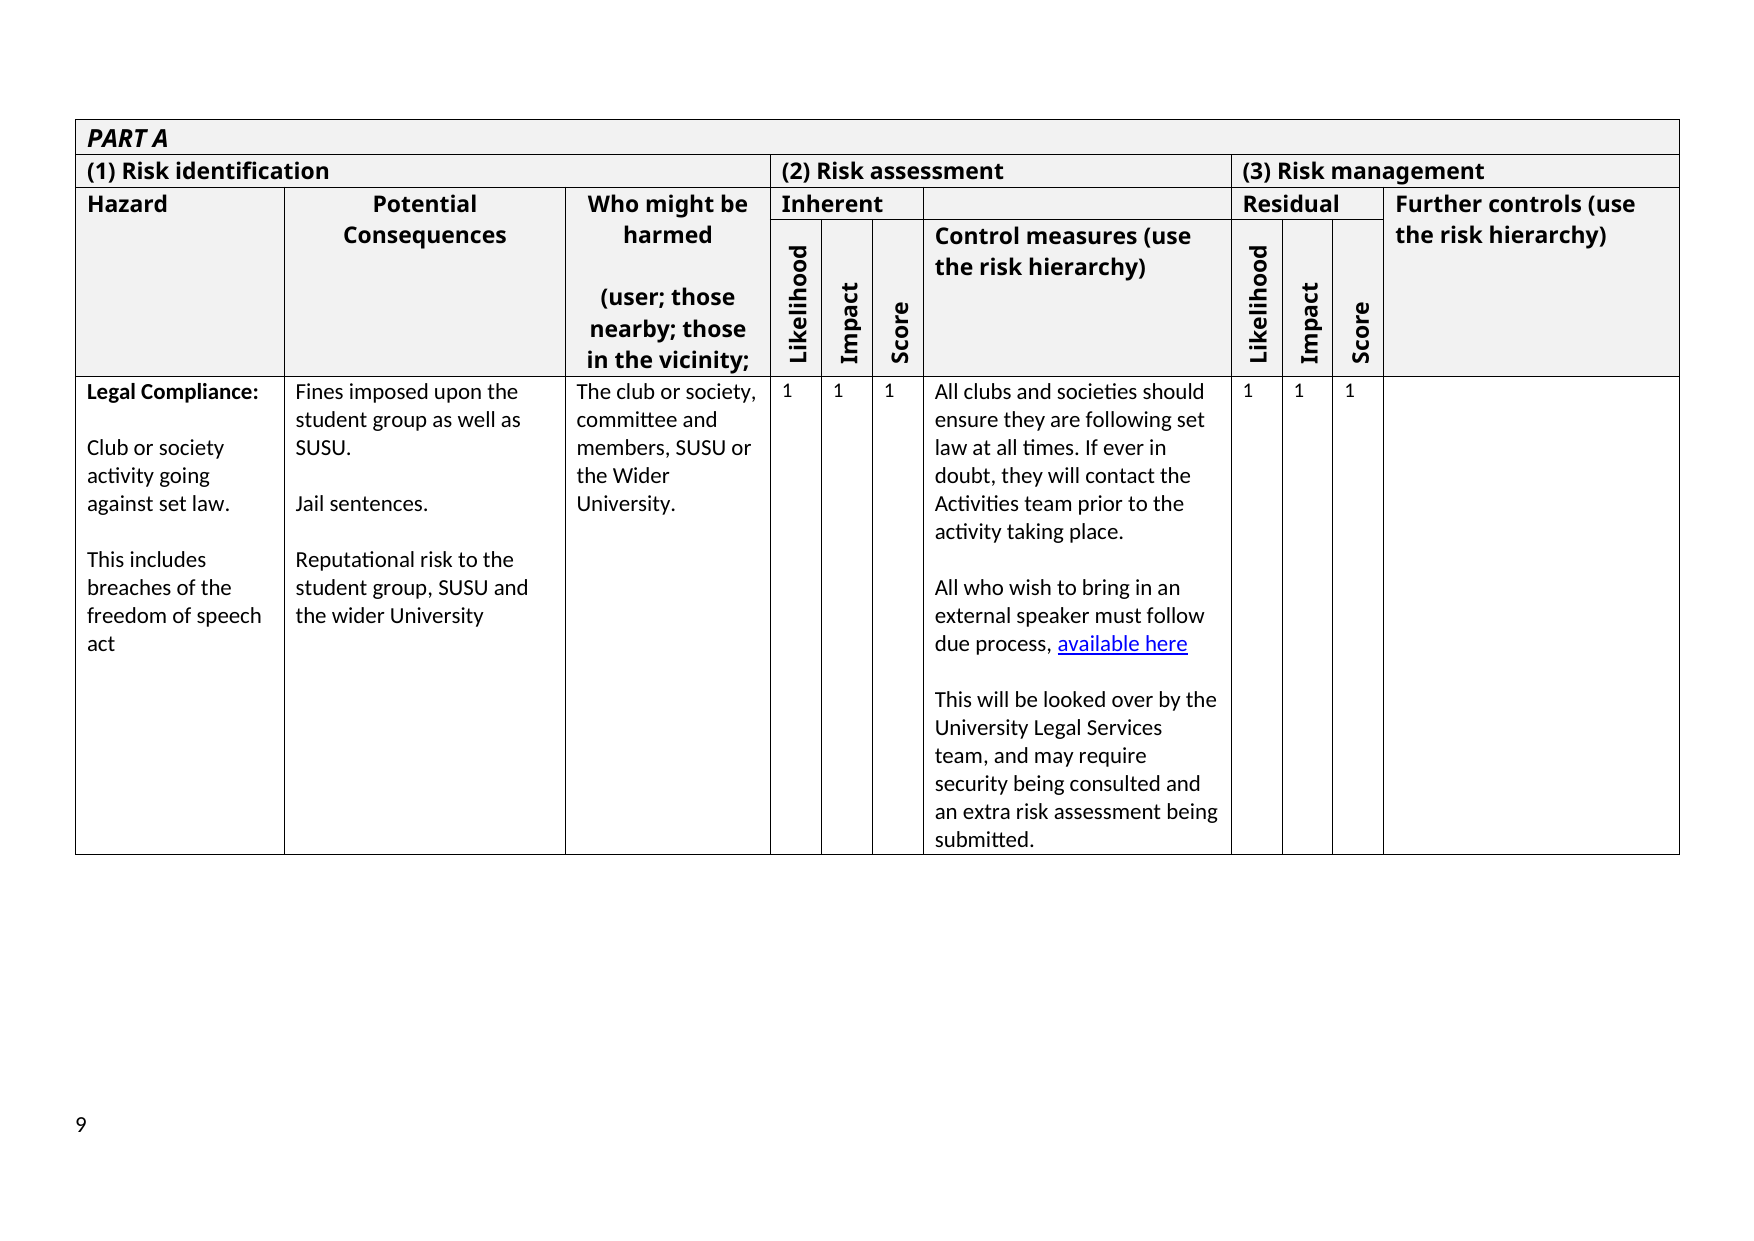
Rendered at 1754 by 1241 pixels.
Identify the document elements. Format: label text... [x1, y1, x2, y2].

table_cell 1 [1232, 377, 1282, 853]
table_cell Who might be harmed (user; those nearby; those in the vicinity; members of the public) [566, 188, 770, 376]
table_cell Hazard [76, 188, 284, 376]
table_cell Control measures (use the risk hierarchy) [924, 220, 1231, 376]
table_cell Impact [1283, 220, 1332, 376]
table_cell 1 [822, 377, 872, 853]
table_cell 1 [1333, 377, 1383, 853]
table_cell Score [1333, 220, 1383, 376]
table_cell Impact [822, 220, 872, 376]
table_cell Residual [1232, 188, 1383, 219]
table_cell 1 [873, 377, 923, 853]
table_cell Fines imposed upon the student group as well as SUSU. Jail sentences. Reputational risk to the student group, SUSU and the wider University [285, 377, 565, 853]
table_cell Inherent [771, 188, 923, 219]
table_cell Potential Consequences [285, 188, 565, 376]
table_cell The club or society, committee and members, SUSU or the Wider University. [566, 377, 770, 853]
table_cell (3) Risk management [1232, 155, 1679, 187]
table_cell (2) Risk assessment [771, 155, 1231, 187]
table_cell [1384, 377, 1679, 853]
table_cell Further controls (use the risk hierarchy) [1384, 188, 1679, 376]
table_header PART A [76, 120, 1679, 154]
table_cell 1 [1283, 377, 1332, 853]
table_cell Likelihood [771, 220, 821, 376]
table_cell (1) Risk identification [76, 155, 770, 187]
table_cell [924, 188, 1231, 219]
table_cell Likelihood [1232, 220, 1282, 376]
table_cell Score [873, 220, 923, 376]
table_cell Legal Compliance: Club or society activity going against set law. This includes breaches of the freedom of speech act [76, 377, 284, 853]
table_cell All clubs and societies should ensure they are following set law at all times. If ever in doubt, they will contact the Activities team prior to the activity taking place. All who wish to bring in an external speaker must follow due process, available here This will be looked over by the University Legal Services team, and may require security being consulted and an extra risk assessment being submitted. [924, 377, 1231, 853]
table_cell 1 [771, 377, 821, 853]
